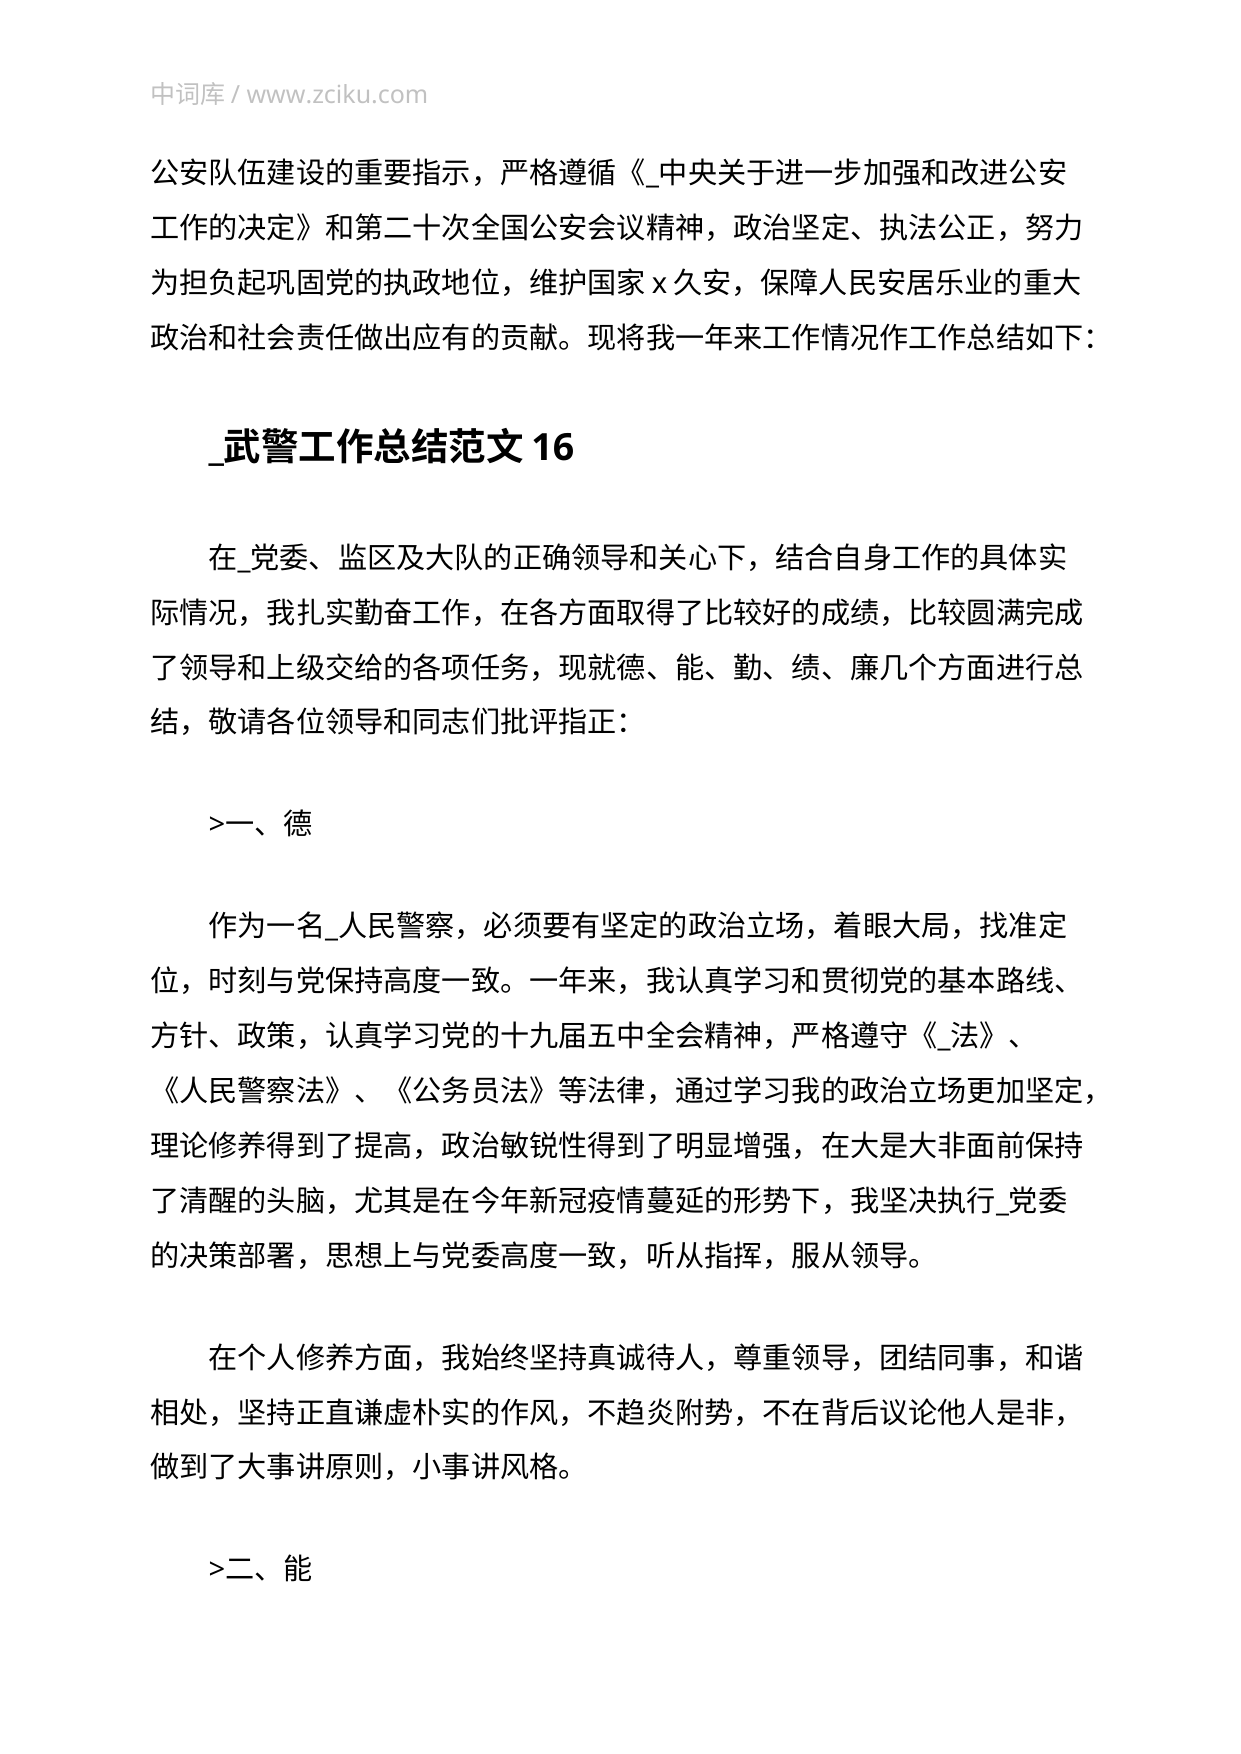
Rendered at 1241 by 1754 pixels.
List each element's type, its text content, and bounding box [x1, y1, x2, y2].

text 在个人修养方面，我始终坚持真诚待人，尊重领导，团结同事，和谐相处，坚持正直谦虚朴实的作风，不趋炎附势，不在背后议论他人是非，做到了大事讲原则，小事讲风格。 [150, 1334, 1090, 1486]
text 在_党委、监区及大队的正确领导和关心下，结合自身工作的具体实际情况，我扎实勤奋工作，在各方面取得了比较好的成绩，比较圆满完成了领导和上级交给的各项任务，现就德、能、勤、绩、廉几个方面进行总结，敬请各位领导和同志们批评指正： [150, 534, 1090, 741]
text >一、德 [150, 801, 1090, 843]
text >二、能 [150, 1546, 1090, 1588]
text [150, 150, 1090, 357]
text _武警工作总结范文16 [150, 417, 1090, 471]
text 作为一名_人民警察，必须要有坚定的政治立场，着眼大局，找准定位，时刻与党保持高度一致。一年来，我认真学习和贯彻党的基本路线、方针、政策，认真学习党的十九届五中全会精神，严格遵守《_法》、《人民警察法》、《公务员法》等法律，通过学习我的政治立场更加坚定，理论修养得到了提高，政治敏锐性得到了明显增强，在大是大非面前保持了清醒的头脑，尤其是在今年新冠疫情蔓延的形势下，我坚决执行_党委的决策部署，思想上与党委高度一致，听从指挥，服从领导。 [150, 903, 1090, 1275]
